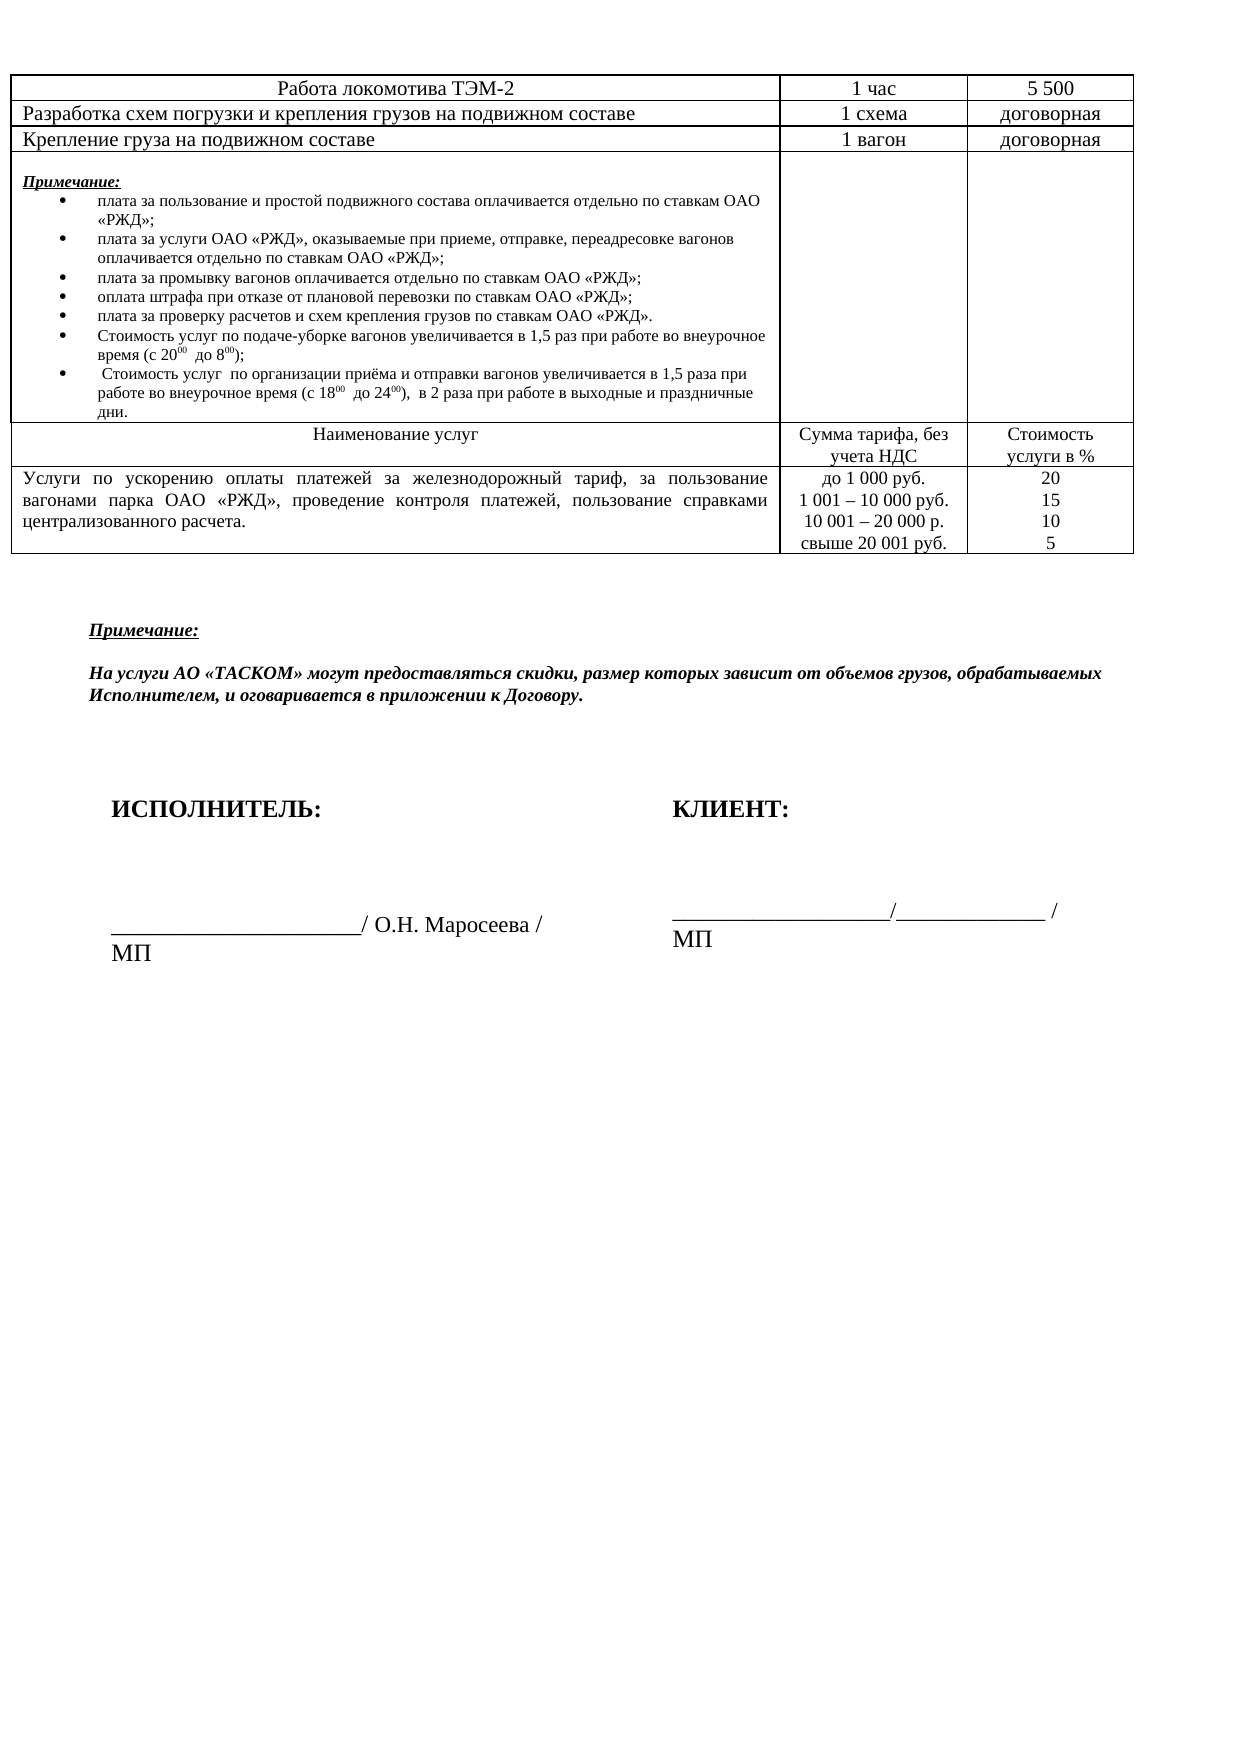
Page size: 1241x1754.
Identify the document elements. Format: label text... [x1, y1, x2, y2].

table_header ИСПОЛНИТЕЛЬ: ____________________/ О.Н. Маросеева / МП [100, 794, 661, 967]
table_cell Услуги по ускорению оплаты платежей за железнодорожный тариф, за пользование вагонами парка ОАО «РЖД», проведение контроля платежей, пользование справками централизованного расчета. [12, 467, 779, 553]
table_cell 5 500 [968, 76, 1133, 99]
table_cell [968, 152, 1133, 421]
table_cell Работа локомотива ТЭМ-2 [12, 76, 779, 99]
table_cell Примечание: плата за пользование и простой подвижного состава оплачивается отдельно по ставкам ОАО «РЖД»; плата за услуги ОАО «РЖД», оказываемые при приеме, отправке, переадресовке вагонов оплачивается отдельно по ставкам ОАО «РЖД»; плата за промывку вагонов оплачивается отдельно по ставкам ОАО «РЖД»; оплата штрафа при отказе от плановой перевозки по ставкам ОАО «РЖД»; плата за проверку расчетов и схем крепления грузов по ставкам ОАО «РЖД». Стоимость услуг по подаче-уборке вагонов увеличивается в 1,5 раз при работе во внеурочное время (с 2000 до 800); Стоимость услуг по организации приёма и отправки вагонов увеличивается в 1,5 раза при работе во внеурочное время (с 1800 до 2400), в 2 раза при работе в выходные и праздничные дни. [12, 152, 779, 421]
table_cell Сумма тарифа, без учета НДС [781, 423, 967, 466]
text На услуги АО «ТАСКОМ» могут предоставляться скидки, размер которых зависит от объемов грузов, обрабатываемых Исполнителем, и оговаривается в приложении к Договору. [89, 662, 1181, 705]
table_cell Наименование услуг [12, 423, 779, 466]
table_cell Крепление груза на подвижном составе [12, 127, 779, 151]
table_cell 1 вагон [781, 127, 967, 151]
table_cell 20 15 10 5 [968, 467, 1133, 553]
table_header КЛИЕНТ: ___________________/_____________ / МП [661, 794, 1148, 967]
table_cell Стоимость услуги в % [968, 423, 1133, 466]
table_cell договорная [968, 127, 1133, 151]
table_cell до 1 000 руб. 1 001 – 10 000 руб. 10 001 – 20 000 р. свыше 20 001 руб. [781, 467, 967, 553]
table_cell договорная [968, 101, 1133, 125]
text Примечание: [89, 619, 1181, 641]
table_cell [781, 152, 967, 421]
table_cell 1 схема [781, 101, 967, 125]
table_cell Разработка схем погрузки и крепления грузов на подвижном составе [12, 101, 779, 125]
table_cell 1 час [781, 76, 967, 99]
